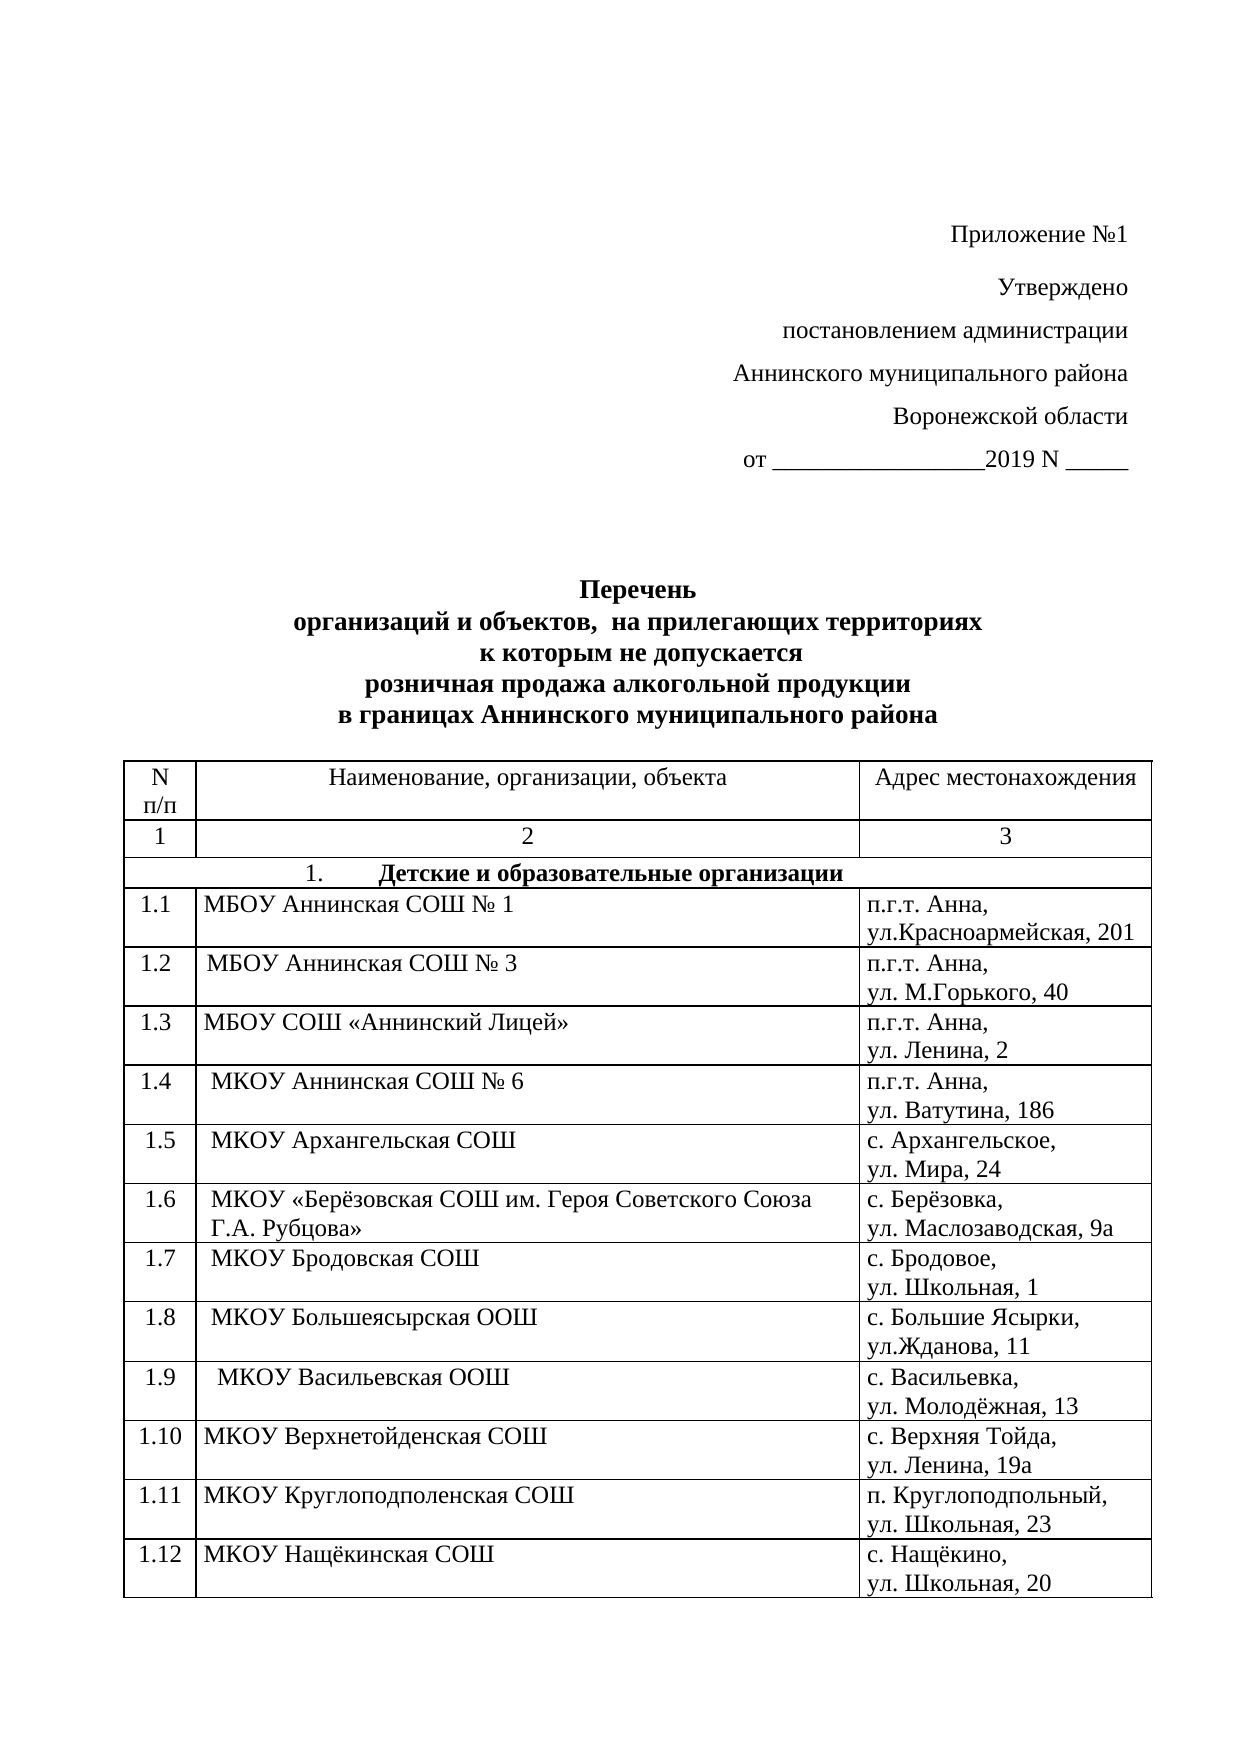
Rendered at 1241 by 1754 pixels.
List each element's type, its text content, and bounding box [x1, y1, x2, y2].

table_cell МКОУ Верхнетойденская СОШ [197, 1421, 859, 1479]
text Воронежской области [148, 401, 1128, 430]
table_cell МКОУ Нащёкинская СОШ [197, 1540, 859, 1597]
table_cell 1.10 [125, 1421, 195, 1479]
table_cell МКОУ Архангельская СОШ [197, 1125, 859, 1182]
table_cell 1.9 [125, 1362, 195, 1420]
text постановлением администрации [148, 315, 1128, 343]
table_header N п/п [125, 762, 195, 819]
table_cell 1.4 [125, 1066, 195, 1123]
table_cell Детские и образовательные организации [125, 858, 1151, 887]
table_cell 2 [197, 821, 859, 857]
text в границах Аннинского муниципального района [148, 698, 1128, 729]
table_cell МКОУ Васильевская ООШ [197, 1362, 859, 1420]
table_cell п.г.т. Анна, ул. М.Горького, 40 [860, 948, 1151, 1005]
table_cell с. Нащёкино, ул. Школьная, 20 [860, 1540, 1151, 1597]
table_cell п.г.т. Анна, ул. Ватутина, 186 [860, 1066, 1151, 1123]
table_cell 1.5 [125, 1125, 195, 1182]
table_cell 1 [125, 821, 195, 857]
table_cell 1.3 [125, 1007, 195, 1064]
table_cell с. Васильевка, ул. Молодёжная, 13 [860, 1362, 1151, 1420]
table_cell п. Круглоподпольный, ул. Школьная, 23 [860, 1480, 1151, 1538]
table_cell 3 [860, 821, 1151, 857]
table_cell п.г.т. Анна, ул. Ленина, 2 [860, 1007, 1151, 1064]
table_cell с. Верхняя Тойда, ул. Ленина, 19а [860, 1421, 1151, 1479]
text Утверждено [148, 272, 1128, 300]
table_cell 1.6 [125, 1184, 195, 1242]
table_cell 1.11 [125, 1480, 195, 1538]
table_cell МКОУ Круглоподполенская СОШ [197, 1480, 859, 1538]
text розничная продажа алкогольной продукции [148, 667, 1128, 698]
table_cell МКОУ Бродовская СОШ [197, 1243, 859, 1301]
table_cell 1.2 [125, 948, 195, 1005]
text Приложение №1 [148, 219, 1128, 247]
table_cell с. Архангельское, ул. Мира, 24 [860, 1125, 1151, 1182]
table_cell МБОУ СОШ «Аннинский Лицей» [197, 1007, 859, 1064]
text к которым не допускается [148, 636, 1128, 667]
table_cell 1.12 [125, 1540, 195, 1597]
table_cell МКОУ Аннинская СОШ № 6 [197, 1066, 859, 1123]
table_cell с. Берёзовка, ул. Маслозаводская, 9а [860, 1184, 1151, 1242]
table_header Адрес местонахождения [860, 762, 1151, 819]
table_cell 1.1 [125, 889, 195, 946]
table_cell 1.7 [125, 1243, 195, 1301]
text Аннинского муниципального района [148, 358, 1128, 387]
table_cell МБОУ Аннинская СОШ № 1 [197, 889, 859, 946]
table_cell МКОУ Большеясырская ООШ [197, 1302, 859, 1361]
table_cell п.г.т. Анна, ул.Красноармейская, 201 [860, 889, 1151, 946]
table_header Наименование, организации, объекта [197, 762, 859, 819]
text Перечень [148, 573, 1128, 604]
table_cell с. Бродовое, ул. Школьная, 1 [860, 1243, 1151, 1301]
text от _________________2019 N _____ [148, 444, 1128, 473]
table_cell с. Большие Ясырки, ул.Жданова, 11 [860, 1302, 1151, 1361]
text организаций и объектов, на прилегающих территориях [148, 604, 1128, 636]
table_cell МБОУ Аннинская СОШ № 3 [197, 948, 859, 1005]
table_cell МКОУ «Берёзовская СОШ им. Героя Советского Союза Г.А. Рубцова» [197, 1184, 859, 1242]
table_cell 1.8 [125, 1302, 195, 1361]
